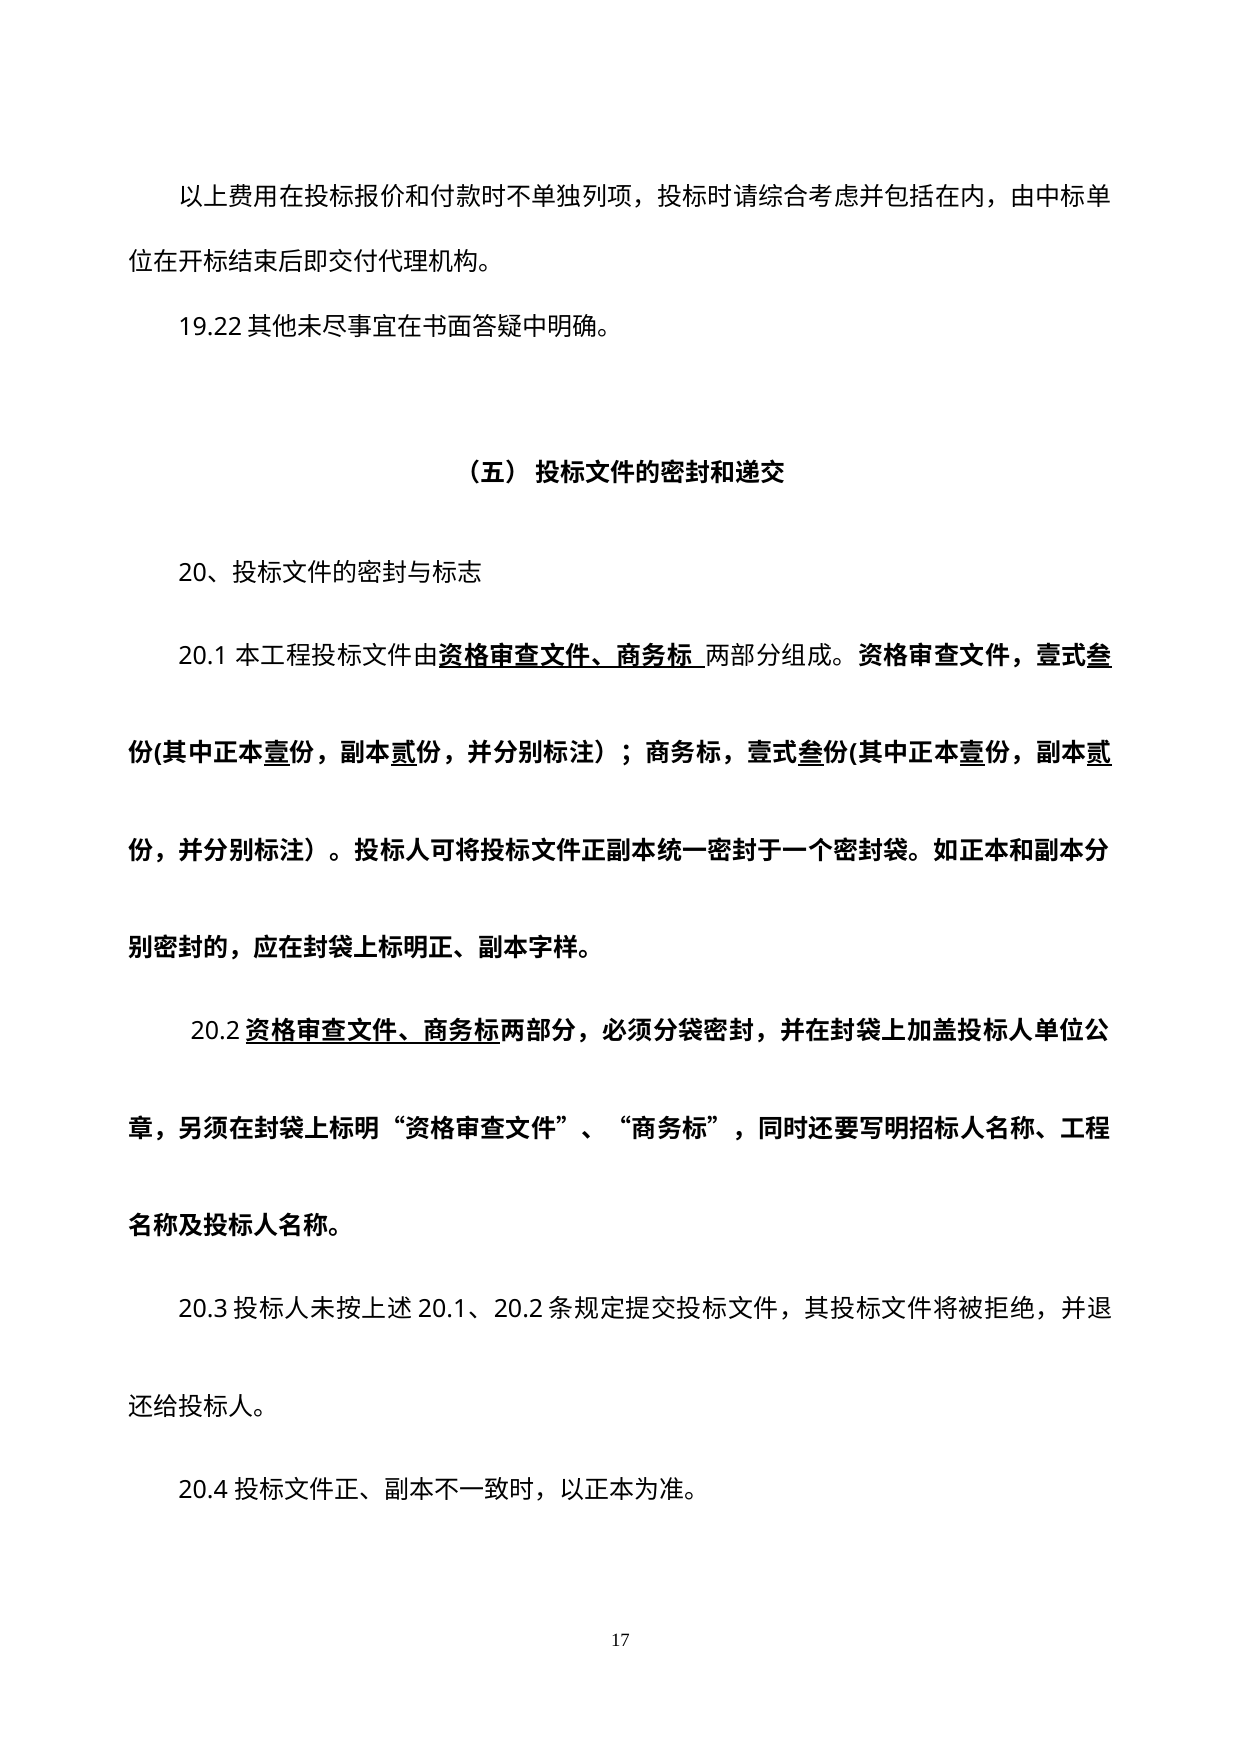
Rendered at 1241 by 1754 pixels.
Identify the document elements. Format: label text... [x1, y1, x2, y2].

text 20、投标文件的密封与标志 [128, 538, 1112, 603]
text 以上费用在投标报价和付款时不单独列项，投标时请综合考虑并包括在内，由中标单位在开标结束后即交付代理机构。 [128, 162, 1112, 292]
text 20.3投标人未按上述20.1、20.2条规定提交投标文件，其投标文件将被拒绝，并退还给投标人。 [128, 1274, 1112, 1437]
text 20.1 本工程投标文件由资格审查文件、商务标 两部分组成。资格审查文件，壹式叁份(其中正本壹份，副本贰份，并分别标注）；商务标，壹式叁份(其中正本壹份，副本贰份，并分别标注）。投标人可将投标文件正副本统一密封于一个密封袋。如正本和副本分别密封的，应在封袋上标明正、副本字样。 [128, 621, 1112, 978]
text 20.2资格审查文件、商务标两部分，必须分袋密封，并在封袋上加盖投标人单位公章，另须在封袋上标明“资格审查文件”、“商务标”，同时还要写明招标人名称、工程名称及投标人名称。 [128, 996, 1112, 1256]
text （五） 投标文件的密封和递交 [128, 438, 1112, 503]
text 20.4 投标文件正、副本不一致时，以正本为准。 [128, 1455, 1112, 1520]
text 19.22其他未尽事宜在书面答疑中明确。 [128, 292, 1112, 357]
